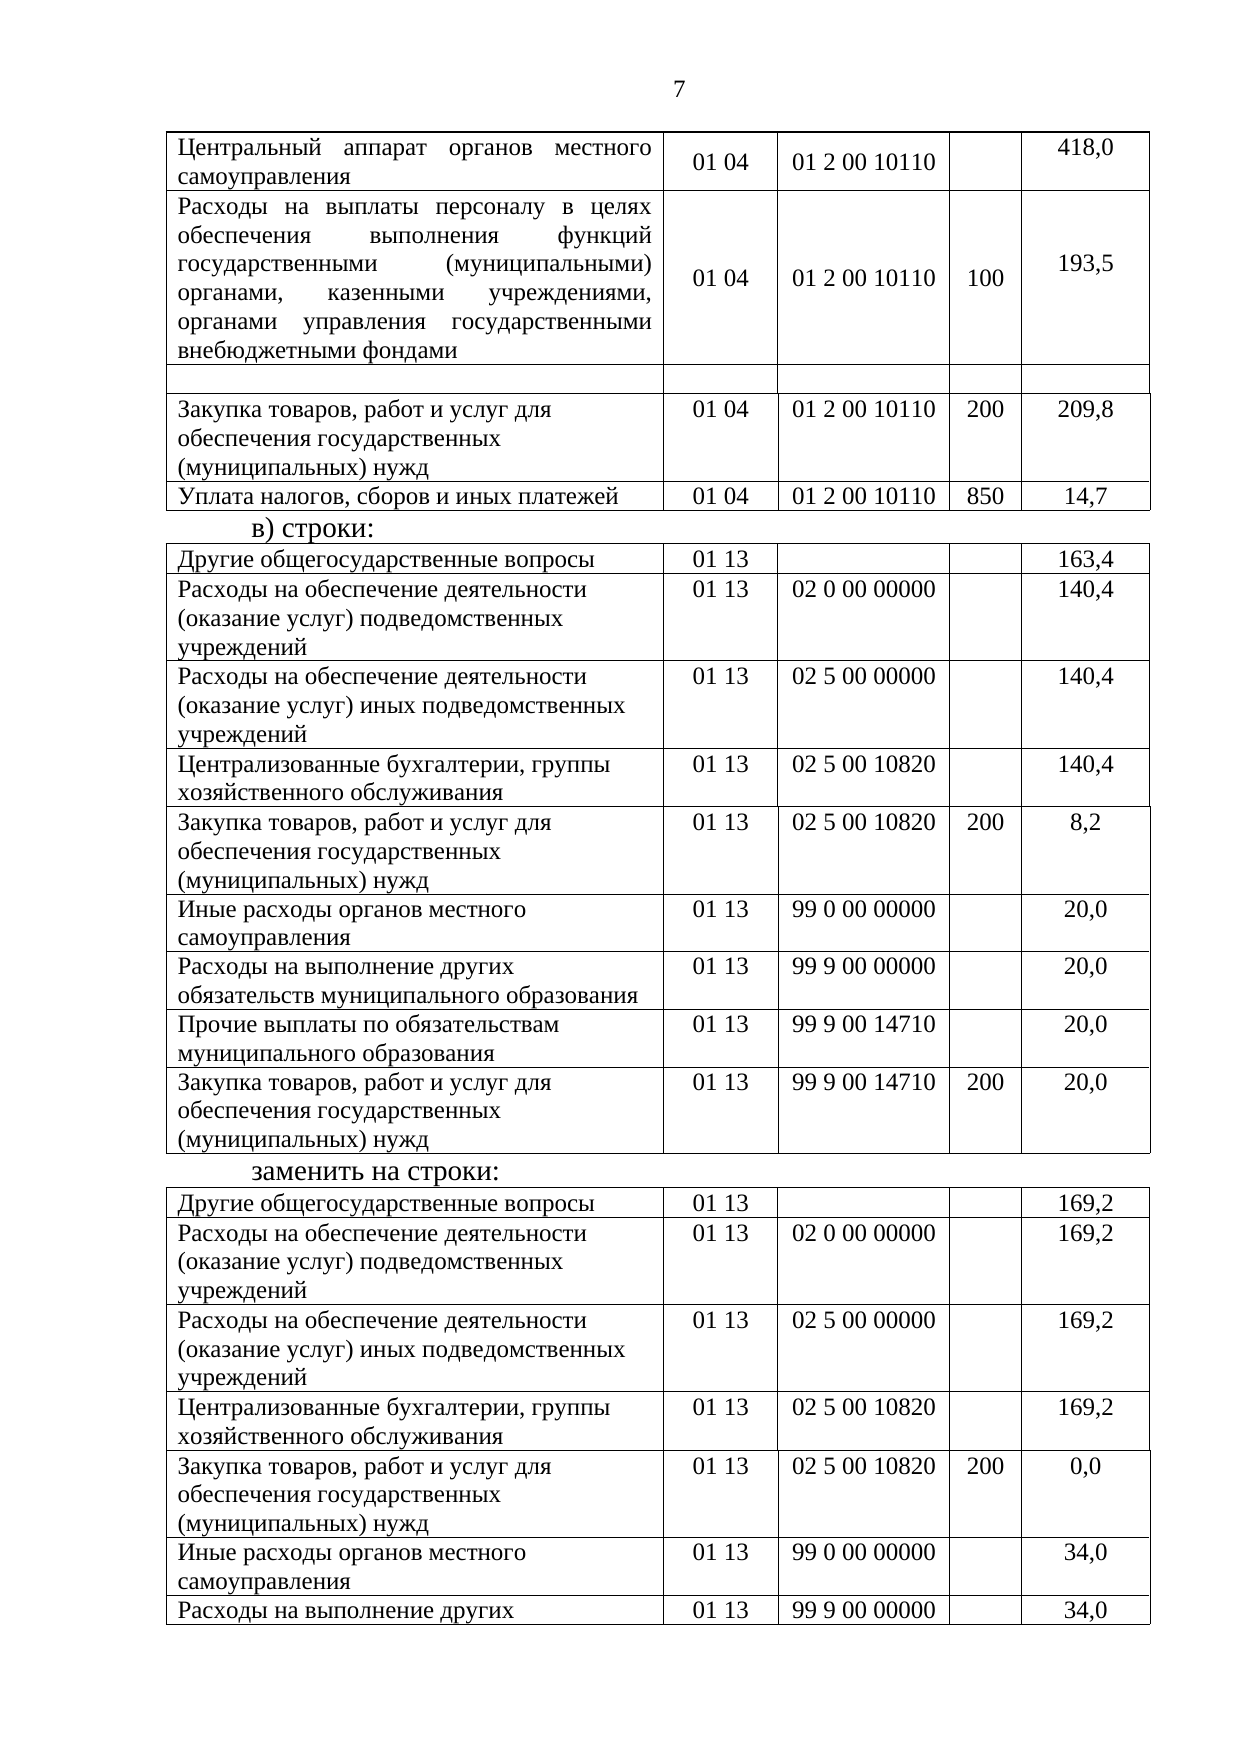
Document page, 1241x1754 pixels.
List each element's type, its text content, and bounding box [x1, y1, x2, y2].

table_cell 01 13 [664, 1305, 777, 1391]
table_cell 20,0 [1022, 1009, 1150, 1067]
table_cell Централизованные бухгалтерии, группы хозяйственного обслуживания [167, 1392, 663, 1450]
table_cell Прочие выплаты по обязательствам муниципального образования [167, 1010, 663, 1067]
table_cell [950, 1218, 1021, 1304]
table_cell 01 04 [664, 191, 777, 363]
table_header [950, 544, 1021, 573]
table_cell Закупка товаров, работ и услуг для обеспечения государственных (муниципальных) нужд [167, 394, 663, 481]
table_cell 01 13 [664, 1596, 778, 1624]
table_cell 20,0 [1022, 1067, 1150, 1153]
table_header Другие общегосударственные вопросы [167, 544, 663, 573]
table_cell 100 [950, 191, 1021, 363]
table_cell 02 5 00 00000 [778, 661, 949, 748]
table_cell Расходы на обеспечение деятельности (оказание услуг) иных подведомственных учреждений [167, 661, 663, 748]
table_cell [950, 749, 1021, 806]
table_cell 14,7 [1022, 481, 1150, 509]
table_cell 0,0 [1022, 1451, 1150, 1537]
table_cell 140,4 [1022, 574, 1149, 660]
table_cell [950, 1392, 1021, 1450]
table_cell 169,2 [1022, 1392, 1149, 1450]
table_cell 01 13 [664, 952, 778, 1009]
table_cell 01 13 [664, 895, 778, 951]
table_cell 01 04 [664, 133, 777, 190]
table_cell 99 9 00 00000 [779, 952, 949, 1009]
table_cell [950, 952, 1021, 1009]
table_cell 140,4 [1022, 749, 1149, 806]
table_cell 01 13 [664, 1218, 777, 1304]
table_cell Закупка товаров, работ и услуг для обеспечения государственных (муниципальных) нужд [167, 1068, 663, 1153]
table_cell 418,0 [1022, 133, 1149, 190]
table_cell Расходы на обеспечение деятельности (оказание услуг) подведомственных учреждений [167, 1218, 663, 1304]
table_cell 01 2 00 10110 [779, 482, 949, 509]
table_cell Расходы на обеспечение деятельности (оказание услуг) иных подведомственных учреждений [167, 1305, 663, 1391]
table_header 169,2 [1022, 1188, 1149, 1217]
table_cell [664, 365, 777, 393]
table_header 01 13 [664, 544, 777, 573]
table_cell 01 13 [664, 749, 777, 806]
table_cell 02 5 00 10820 [779, 1451, 949, 1537]
table_cell 193,5 [1022, 191, 1149, 363]
table_cell Иные расходы органов местного самоуправления [167, 1538, 663, 1595]
table_cell Расходы на обеспечение деятельности (оказание услуг) подведомственных учреждений [167, 574, 663, 660]
table_cell [167, 365, 663, 393]
table_cell 34,0 [1022, 1537, 1150, 1595]
table_cell 01 2 00 10110 [778, 191, 949, 363]
table_header 163,4 [1022, 544, 1149, 573]
table_cell [950, 1596, 1021, 1624]
table_cell Закупка товаров, работ и услуг для обеспечения государственных (муниципальных) нужд [167, 1451, 663, 1537]
table_cell 02 0 00 00000 [778, 1218, 949, 1304]
table_header [778, 544, 949, 573]
table_cell 200 [950, 1451, 1021, 1537]
table_cell 200 [950, 1068, 1021, 1153]
table_cell 209,8 [1022, 394, 1150, 481]
table_cell [950, 133, 1021, 190]
table_cell Уплата налогов, сборов и иных платежей [167, 482, 663, 509]
table_cell 169,2 [1022, 1218, 1149, 1304]
table_cell 01 13 [664, 1451, 778, 1537]
table_cell 01 13 [664, 1538, 778, 1595]
table_cell [950, 574, 1021, 660]
table_cell [950, 1538, 1021, 1595]
table_cell 01 2 00 10110 [779, 394, 949, 481]
table_cell Центральный аппарат органов местного самоуправления [167, 133, 663, 190]
table_cell 01 13 [664, 1392, 777, 1450]
table_cell 99 9 00 00000 [779, 1596, 949, 1624]
table_cell Централизованные бухгалтерии, группы хозяйственного обслуживания [167, 749, 663, 806]
table_cell 01 13 [664, 1068, 778, 1153]
table_cell 200 [950, 807, 1021, 893]
table_cell 01 2 00 10110 [778, 133, 949, 190]
table_cell 99 0 00 00000 [779, 1538, 949, 1595]
table_header 01 13 [664, 1188, 777, 1217]
table_cell Расходы на выполнение других обязательств муниципального образования [167, 952, 663, 1009]
table_cell 01 13 [664, 807, 778, 893]
table_header Другие общегосударственные вопросы [167, 1188, 663, 1217]
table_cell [167, 1596, 663, 1624]
table_cell Закупка товаров, работ и услуг для обеспечения государственных (муниципальных) нужд [167, 807, 663, 893]
table_cell 20,0 [1022, 951, 1150, 1009]
table_cell [950, 1305, 1021, 1391]
table_cell [950, 1010, 1021, 1067]
table_cell 01 04 [664, 394, 778, 481]
table_cell 02 5 00 10820 [779, 807, 949, 893]
table_cell 02 5 00 10820 [778, 1392, 949, 1450]
table_cell 01 13 [664, 661, 777, 748]
table_cell 99 0 00 00000 [779, 895, 949, 951]
table_cell 200 [950, 394, 1021, 481]
text заменить на строки: [177, 1153, 1181, 1187]
table_cell 169,2 [1022, 1305, 1149, 1391]
text в) строки: [177, 510, 1181, 543]
table_cell 140,4 [1022, 661, 1149, 748]
table_cell [950, 365, 1021, 393]
table_cell 02 5 00 00000 [778, 1305, 949, 1391]
table_cell 01 04 [664, 482, 778, 509]
table_cell [950, 895, 1021, 951]
table_cell 02 5 00 10820 [778, 749, 949, 806]
table_cell 20,0 [1022, 894, 1150, 951]
table_cell Иные расходы органов местного самоуправления [167, 895, 663, 951]
table_cell 34,0 [1022, 1595, 1150, 1624]
table_cell 99 9 00 14710 [779, 1010, 949, 1067]
table_cell 01 13 [664, 1010, 778, 1067]
table_cell [1022, 365, 1149, 393]
table_cell [950, 661, 1021, 748]
table_cell 01 13 [664, 574, 777, 660]
table_cell [778, 365, 949, 393]
table_header [950, 1188, 1021, 1217]
table_cell 02 0 00 00000 [778, 574, 949, 660]
table_cell 99 9 00 14710 [779, 1068, 949, 1153]
table_cell 8,2 [1022, 807, 1150, 893]
table_cell 850 [950, 482, 1021, 509]
table_header [778, 1188, 949, 1217]
